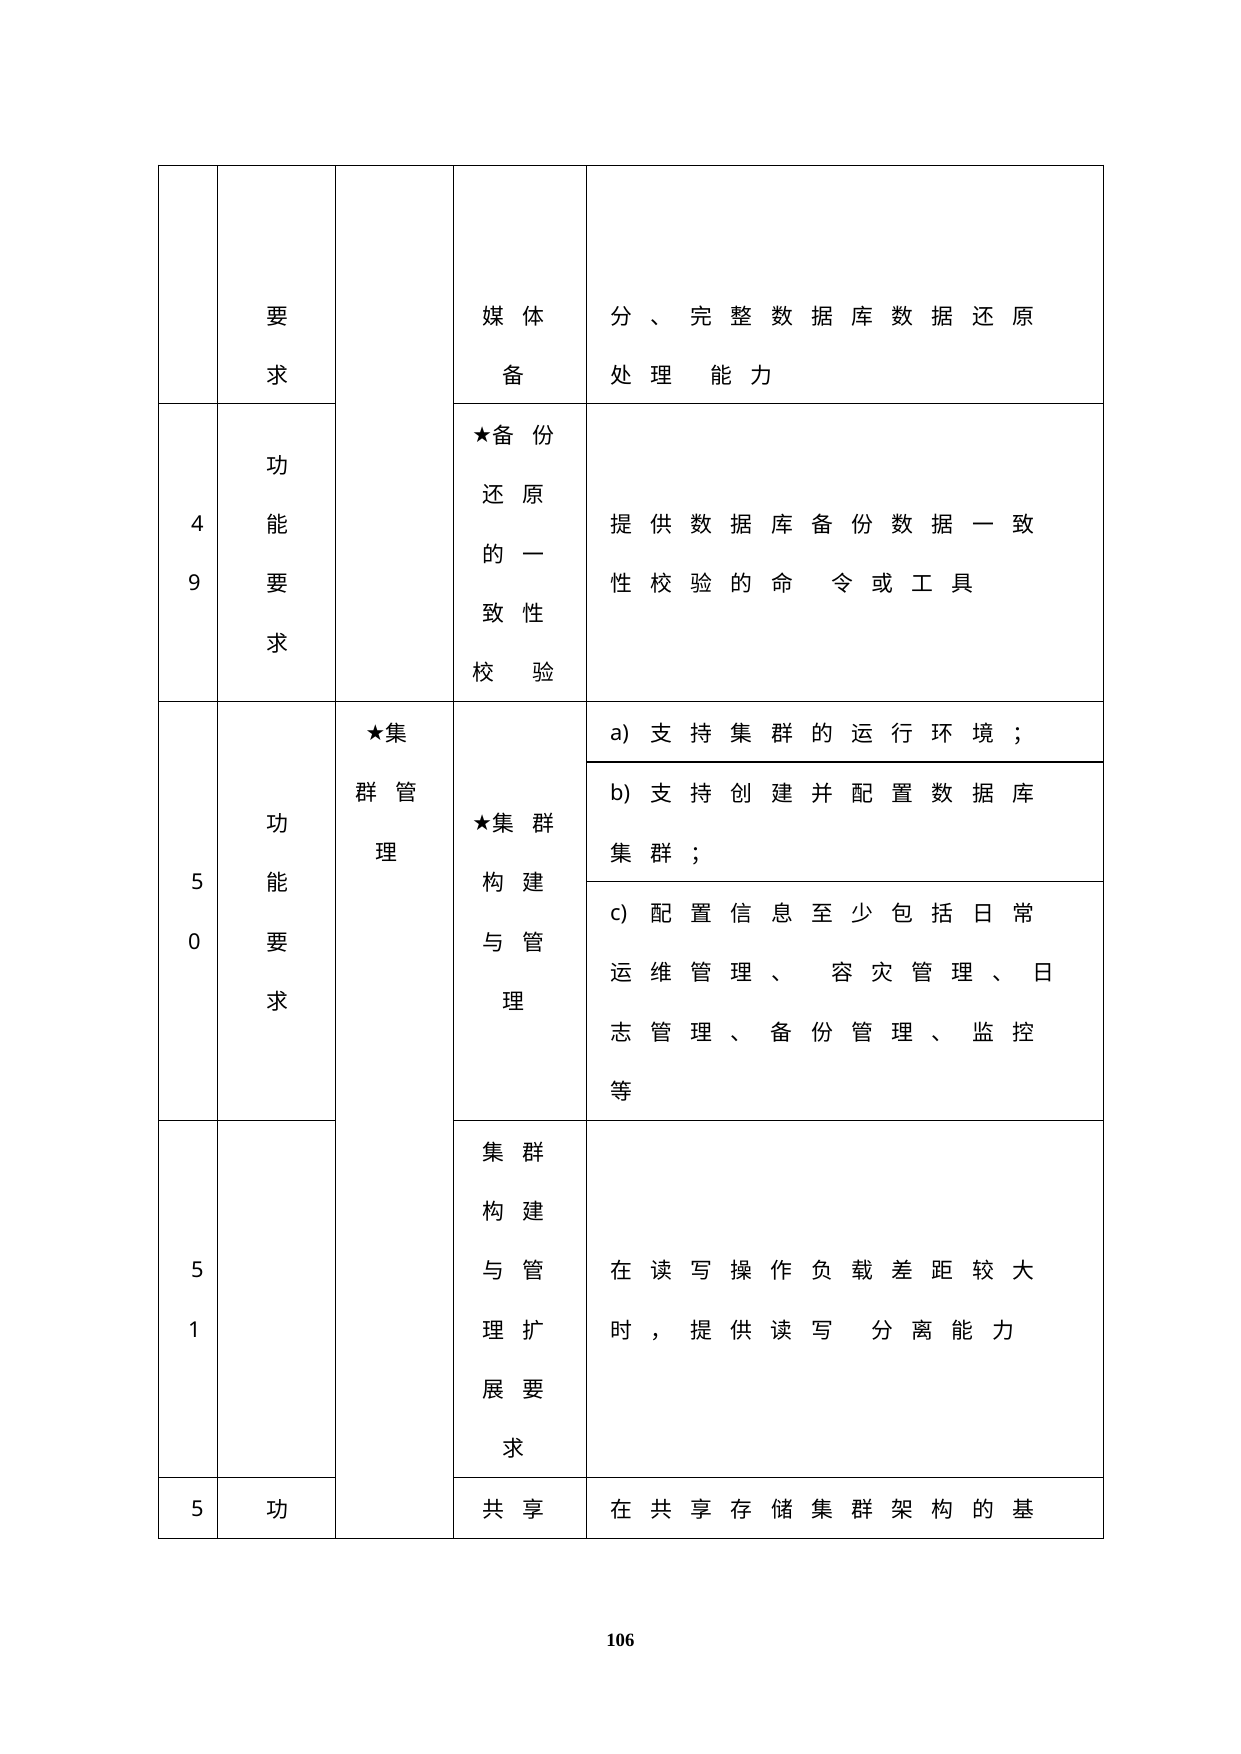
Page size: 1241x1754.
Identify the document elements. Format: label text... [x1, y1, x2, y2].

table_cell 52 [159, 1478, 217, 1537]
table_cell 49 [159, 404, 217, 701]
table_cell 提供数据库备份数据一致性校验的命 令或工具 [587, 404, 1103, 701]
table_cell 在读写操作负载差距较大时，提供读写 分离能力 [587, 1121, 1103, 1477]
table_cell a) 支持集群的运行环境； [587, 702, 1103, 761]
table_cell 功能要求 [218, 702, 335, 1120]
table_cell ★备份还原的一致性校 验 [454, 404, 586, 701]
table_cell 功能要求 [218, 404, 335, 701]
table_cell ★集群管理 [336, 702, 453, 1537]
table_cell c) 配置信息至少包括日常运维管理、 容灾管理、日志管理、备份管理、监控 等 [587, 882, 1103, 1120]
table_cell b) 支持创建并配置数据库集群； [587, 763, 1103, 881]
table_cell ★集群构建与管理 [454, 702, 586, 1120]
table_cell 51 [159, 1121, 217, 1477]
table_cell 在共享存储集群架构的基础上： [587, 1478, 1103, 1537]
table_cell 50 [159, 702, 217, 1120]
table_cell 共享存储架构下的集群要求 [454, 1478, 586, 1537]
table_cell 集群构建与管理扩展要 求 [454, 1121, 586, 1477]
table_cell 功能要求 [218, 1478, 335, 1537]
table_cell [218, 1121, 335, 1477]
